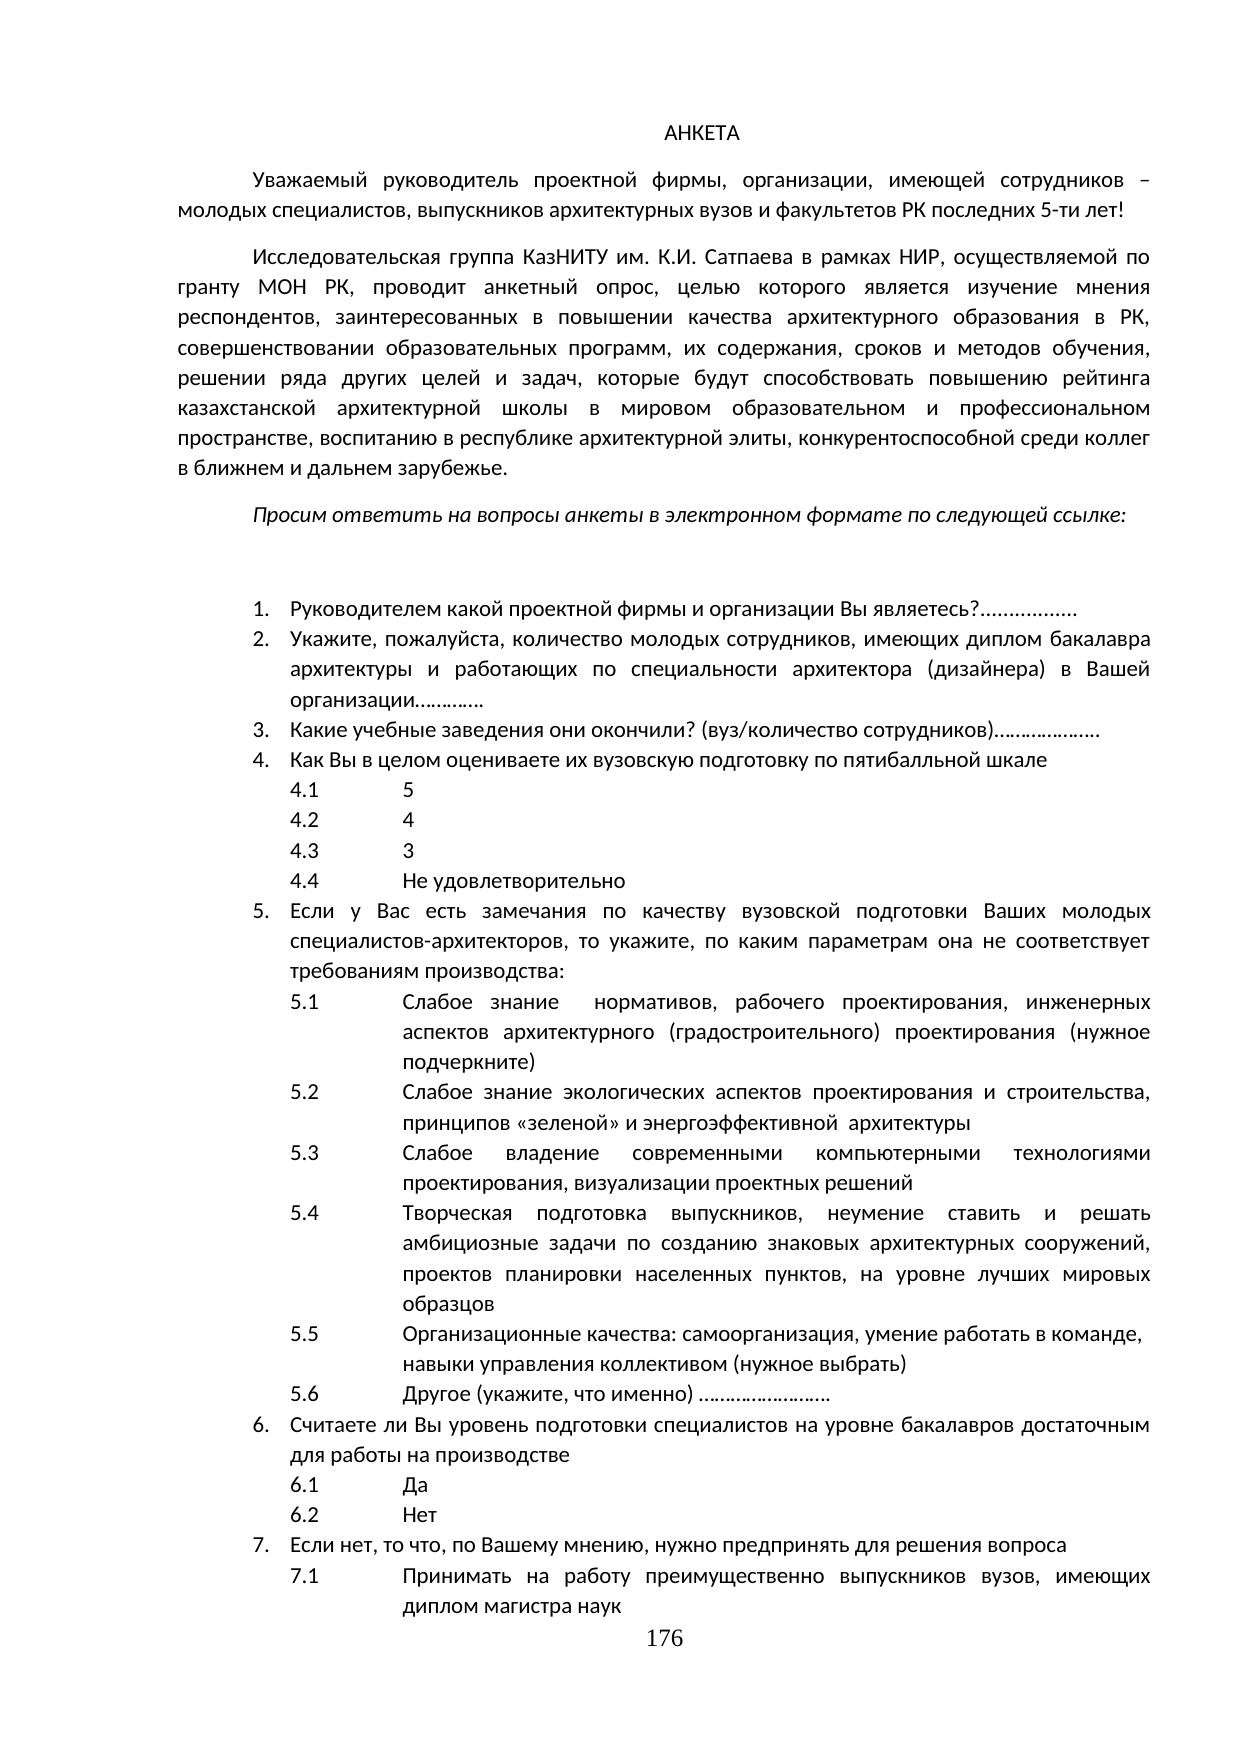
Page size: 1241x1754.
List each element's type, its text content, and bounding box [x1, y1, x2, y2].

list Не удовлетворительно [290, 866, 1152, 894]
list 4 [290, 806, 1152, 834]
list Другое (укажите, что именно) ……………………. [290, 1379, 1152, 1408]
list Укажите, пожалуйста, количество молодых сотрудников, имеющих диплом бакалавра архитектуры и работающих по специальности архитектора (дизайнера) в Вашей организации…………. [252, 624, 1152, 713]
list Если у Вас есть замечания по качеству вузовской подготовки Ваших молодых специалистов-архитекторов, то укажите, по каким параметрам она не соответствует требованиям производства: [252, 896, 1152, 985]
list Если нет, то что, по Вашему мнению, нужно предпринять для решения вопроса [252, 1531, 1152, 1559]
list Да [290, 1470, 1152, 1498]
list 3 [290, 836, 1152, 864]
list Принимать на работу преимущественно выпускников вузов, имеющих диплом магистра наук [290, 1561, 1152, 1619]
text АНКЕТА [177, 118, 1152, 146]
text Исследовательская группа КазНИТУ им. К.И. Сатпаева в рамках НИР, осуществляемой по гранту МОН РК, проводит анкетный опрос, целью которого является изучение мнения респондентов, заинтересованных в повышении качества архитектурного образования в РК, совершенствовании образовательных программ, их содержания, сроков и методов обучения, решении ряда других целей и задач, которые будут способствовать повышению рейтинга казахстанской архитектурной школы в мировом образовательном и профессиональном пространстве, воспитанию в республике архитектурной элиты, конкурентоспособной среди коллег в ближнем и дальнем зарубежье. [177, 242, 1152, 482]
list Считаете ли Вы уровень подготовки специалистов на уровне бакалавров достаточным для работы на производстве [252, 1410, 1152, 1468]
list Слабое знание нормативов, рабочего проектирования, инженерных аспектов архитектурного (градостроительного) проектирования (нужное подчеркните) [290, 987, 1152, 1075]
list Как Вы в целом оцениваете их вузовскую подготовку по пятибалльной шкале [252, 745, 1152, 773]
list Руководителем какой проектной фирмы и организации Вы являетесь?................. [252, 594, 1152, 622]
list Слабое знание экологических аспектов проектирования и строительства, принципов «зеленой» и энергоэффективной архитектуры [290, 1077, 1152, 1136]
list Какие учебные заведения они окончили? (вуз/количество сотрудников)……………….. [252, 715, 1152, 743]
text Уважаемый руководитель проектной фирмы, организации, имеющей сотрудников – молодых специалистов, выпускников архитектурных вузов и факультетов РК последних 5-ти лет! [177, 165, 1152, 223]
list Нет [290, 1500, 1152, 1528]
list Организационные качества: самоорганизация, умение работать в команде, навыки управления коллективом (нужное выбрать) [290, 1319, 1152, 1377]
list Слабое владение современными компьютерными технологиями проектирования, визуализации проектных решений [290, 1138, 1152, 1196]
text Просим ответить на вопросы анкеты в электронном формате по следующей ссылке: [177, 500, 1152, 528]
list 5 [290, 775, 1152, 803]
list Творческая подготовка выпускников, неумение ставить и решать амбициозные задачи по созданию знаковых архитектурных сооружений, проектов планировки населенных пунктов, на уровне лучших мировых образцов [290, 1198, 1152, 1317]
